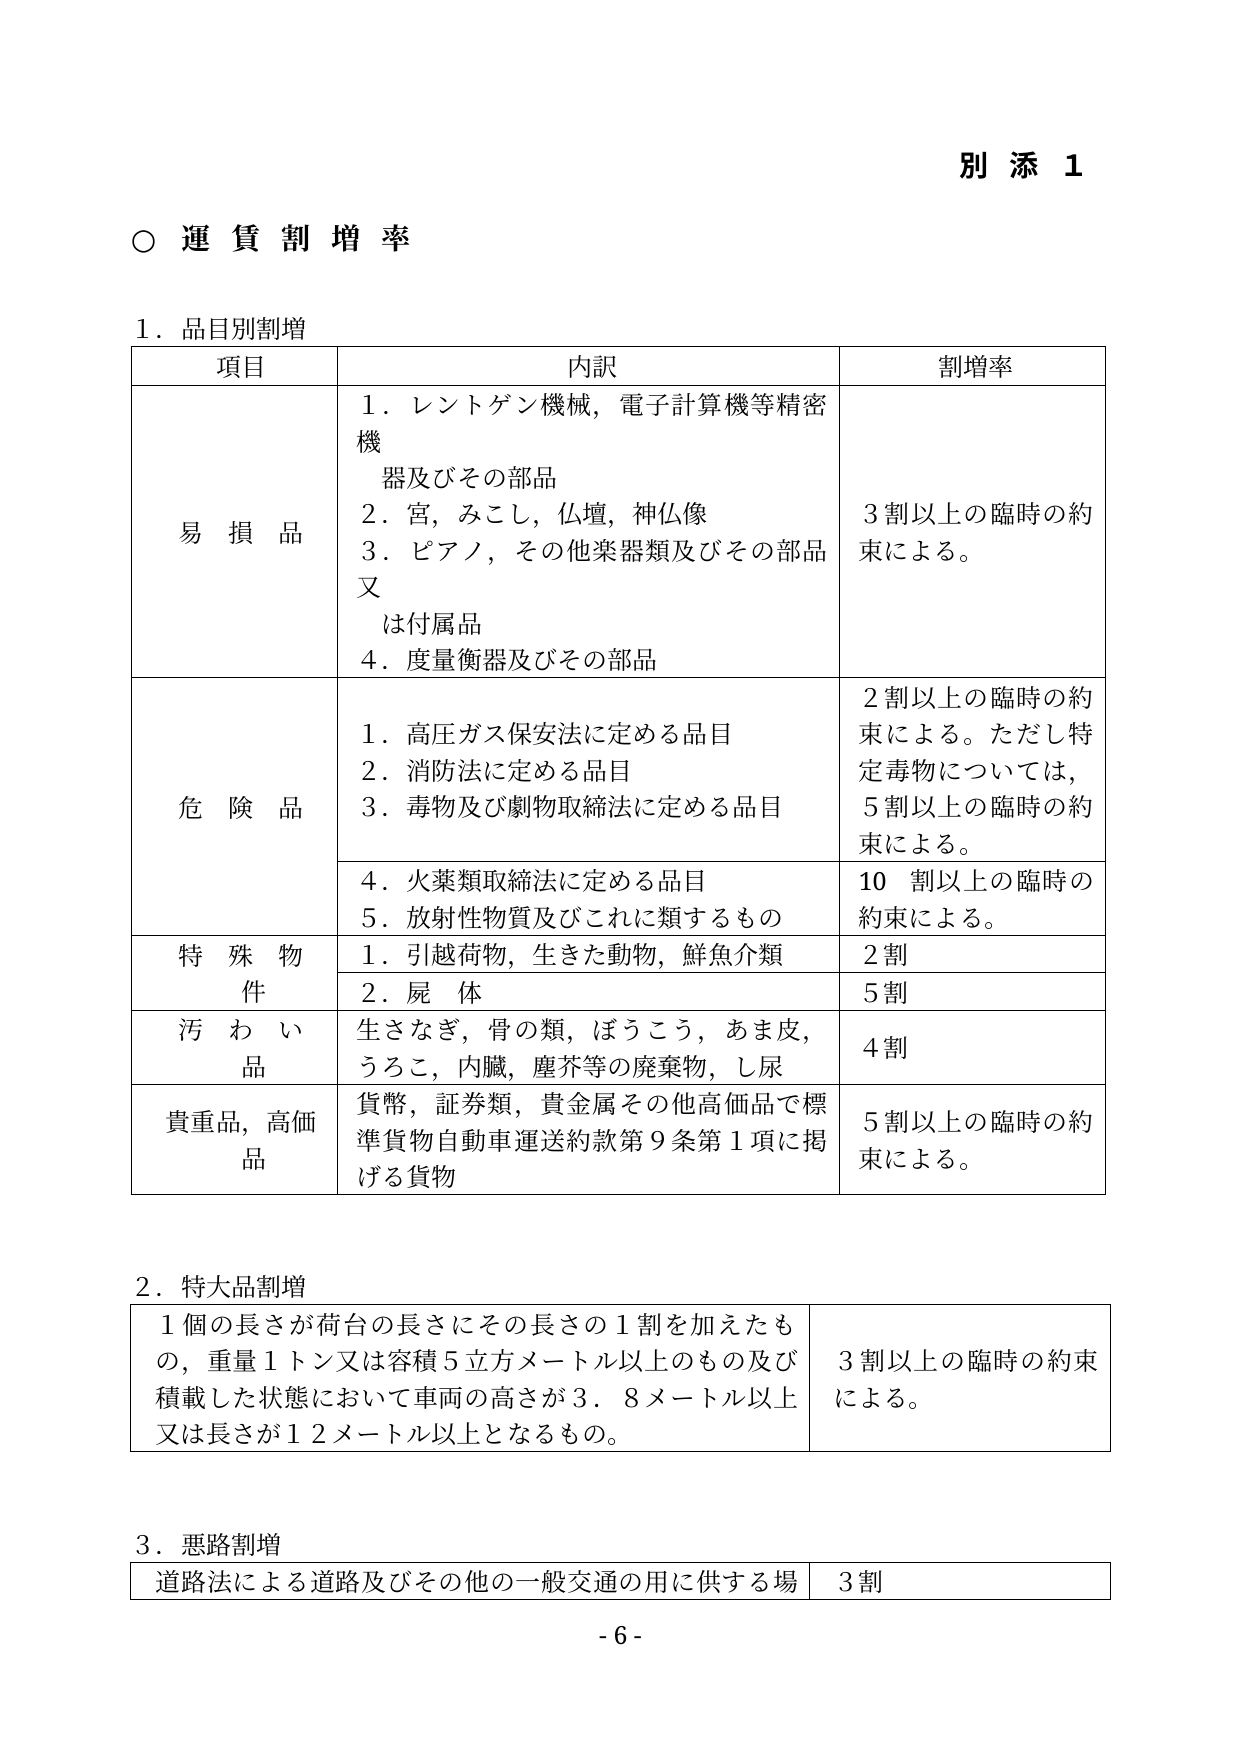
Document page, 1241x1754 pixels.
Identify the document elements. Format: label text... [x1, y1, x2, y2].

table_cell 危 険 品 [132, 678, 337, 934]
text ○運賃割増率 [131, 200, 1109, 273]
table_cell ２割以上の臨時の約束による。ただし特定毒物については，５割以上の臨時の約束による。 [840, 678, 1105, 861]
table_cell ３割以上の臨時の約束による。 [840, 386, 1105, 677]
table_cell ２．屍 体 [338, 973, 839, 1009]
table_cell １．引越荷物，生きた動物，鮮魚介類 [338, 936, 839, 972]
table_header ３割 [810, 1563, 1110, 1599]
table_cell ４割 [840, 1011, 1105, 1083]
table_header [131, 1563, 809, 1599]
text ２．特大品割増 [131, 1268, 1109, 1304]
table_header 項目 [132, 347, 337, 384]
table_cell ２割 [840, 936, 1105, 972]
text １．品目別割増 [131, 309, 1109, 346]
text 別添１ [131, 127, 1109, 200]
table_cell ５割以上の臨時の約束による。 [840, 1085, 1105, 1194]
table_cell １．レントゲン機械，電子計算機等精密機 器及びその部品 ２．宮，みこし，仏壇，神仏像 ３．ピアノ，その他楽器類及びその部品又 は付属品 ４．度量衡器及びその部品 [338, 386, 839, 677]
table_header 割増率 [840, 347, 1105, 384]
table_cell 易 損 品 [132, 386, 337, 677]
table_cell 貨幣，証券類，貴金属その他高価品で標準貨物自動車運送約款第９条第１項に掲げる貨物 [338, 1085, 839, 1194]
table_cell 貴重品，高価品 [132, 1085, 337, 1194]
table_cell ４．火薬類取締法に定める品目 ５．放射性物質及びこれに類するもの [338, 862, 839, 934]
table_header １個の長さが荷台の長さにその長さの１割を加えたもの，重量１トン又は容積５立方メートル以上のもの及び積載した状態において車両の高さが３.８メートル以上又は長さが１２メートル以上となるもの。 [131, 1305, 809, 1451]
text ３．悪路割増 [131, 1525, 1109, 1562]
table_cell １．高圧ガス保安法に定める品目 ２．消防法に定める品目 ３．毒物及び劇物取締法に定める品目 [338, 678, 839, 861]
table_cell 汚 わ い 品 [132, 1011, 337, 1083]
table_header 内訳 [338, 347, 839, 384]
table_header ３割以上の臨時の約束による。 [810, 1305, 1110, 1451]
table_cell 生さなぎ，骨の類，ぼうこう，あま皮，うろこ，内臓，塵芥等の廃棄物，し尿 [338, 1011, 839, 1083]
table_cell ５割 [840, 973, 1105, 1009]
table_cell 特 殊 物 件 [132, 936, 337, 1009]
table_cell 10割以上の臨時の約束による。 [840, 862, 1105, 934]
